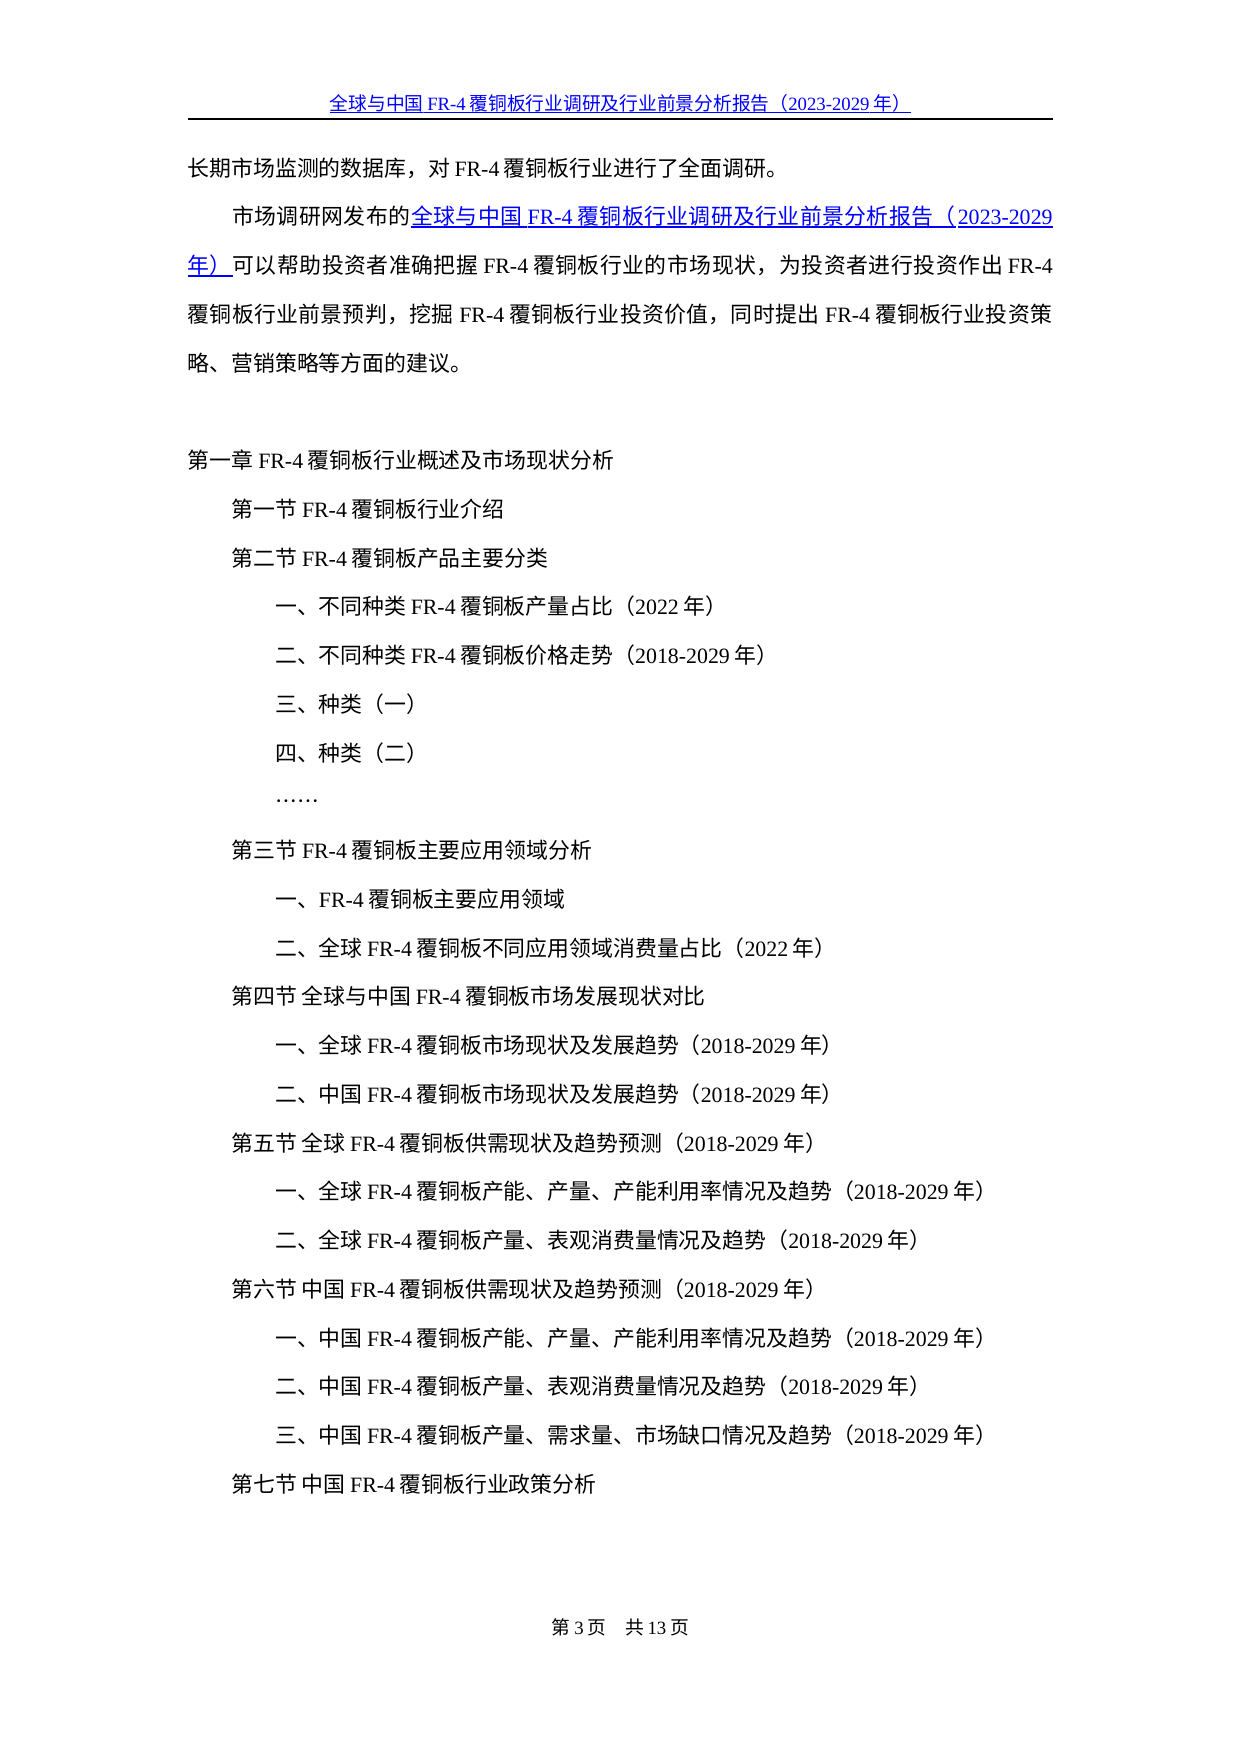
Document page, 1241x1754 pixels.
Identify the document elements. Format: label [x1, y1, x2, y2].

text [187, 150, 1053, 1499]
